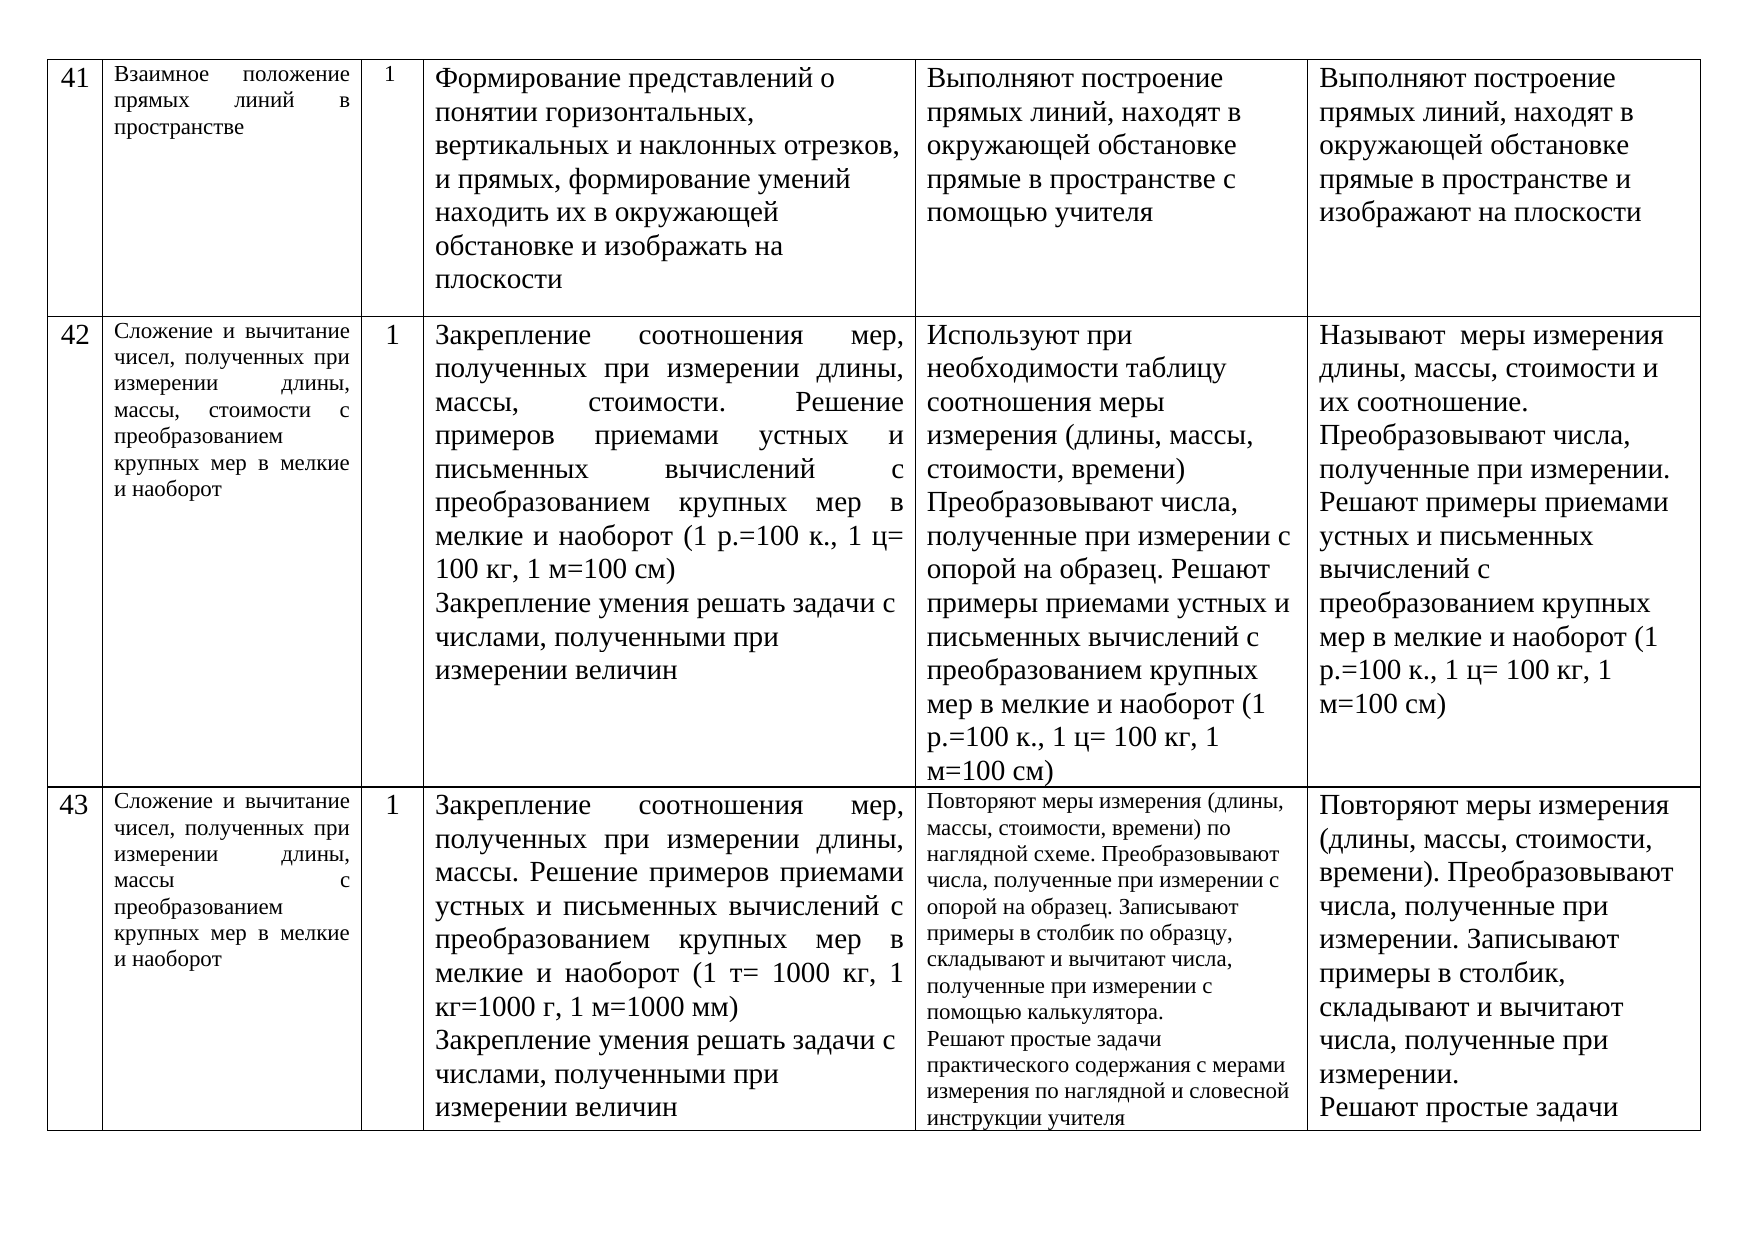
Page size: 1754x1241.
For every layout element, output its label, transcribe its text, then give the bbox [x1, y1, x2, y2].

table_header 1 [362, 60, 423, 316]
table_header 41 [48, 60, 102, 316]
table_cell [916, 788, 1307, 1130]
table_cell 1 [362, 788, 423, 1130]
table_header Взаимное положение прямых линий в пространстве [103, 60, 361, 316]
table_cell Сложение и вычитание чисел, полученных при измерении длины, массы, стоимости с преобразованием крупных мер в мелкие и наоборот [103, 317, 361, 786]
table_header Выполняют построение прямых линий, находят в окружающей обстановке прямые в пространстве и изображают на плоскости [1308, 60, 1700, 316]
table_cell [424, 788, 915, 1130]
table_cell Используют при необходимости таблицу соотношения меры измерения (длины, массы, стоимости, времени) Преобразовывают числа, полученные при измерении с опорой на образец. Решают примеры приемами устных и письменных вычислений с преобразованием крупных мер в мелкие и наоборот (1 р.=100 к., 1 ц= 100 кг, 1 м=100 см) [916, 317, 1307, 786]
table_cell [103, 788, 361, 1130]
table_cell Закрепление соотношения мер, полученных при измерении длины, массы, стоимости. Решение примеров приемами устных и письменных вычислений с преобразованием крупных мер в мелкие и наоборот (1 р.=100 к., 1 ц= 100 кг, 1 м=100 см) Закрепление умения решать задачи с числами, полученными при измерении величин [424, 317, 915, 786]
table_header Формирование представлений о понятии горизонтальных, вертикальных и наклонных отрезков, и прямых, формирование умений находить их в окружающей обстановке и изображать на плоскости [424, 60, 915, 316]
table_header Выполняют построение прямых линий, находят в окружающей обстановке прямые в пространстве с помощью учителя [916, 60, 1307, 316]
table_cell 42 [48, 317, 102, 786]
table_cell 43 [48, 788, 102, 1130]
table_cell Называют меры измерения длины, массы, стоимости и их соотношение. Преобразовывают числа, полученные при измерении. Решают примеры приемами устных и письменных вычислений с преобразованием крупных мер в мелкие и наоборот (1 р.=100 к., 1 ц= 100 кг, 1 м=100 см) [1308, 317, 1700, 786]
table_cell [1308, 788, 1700, 1130]
table_cell 1 [362, 317, 423, 786]
